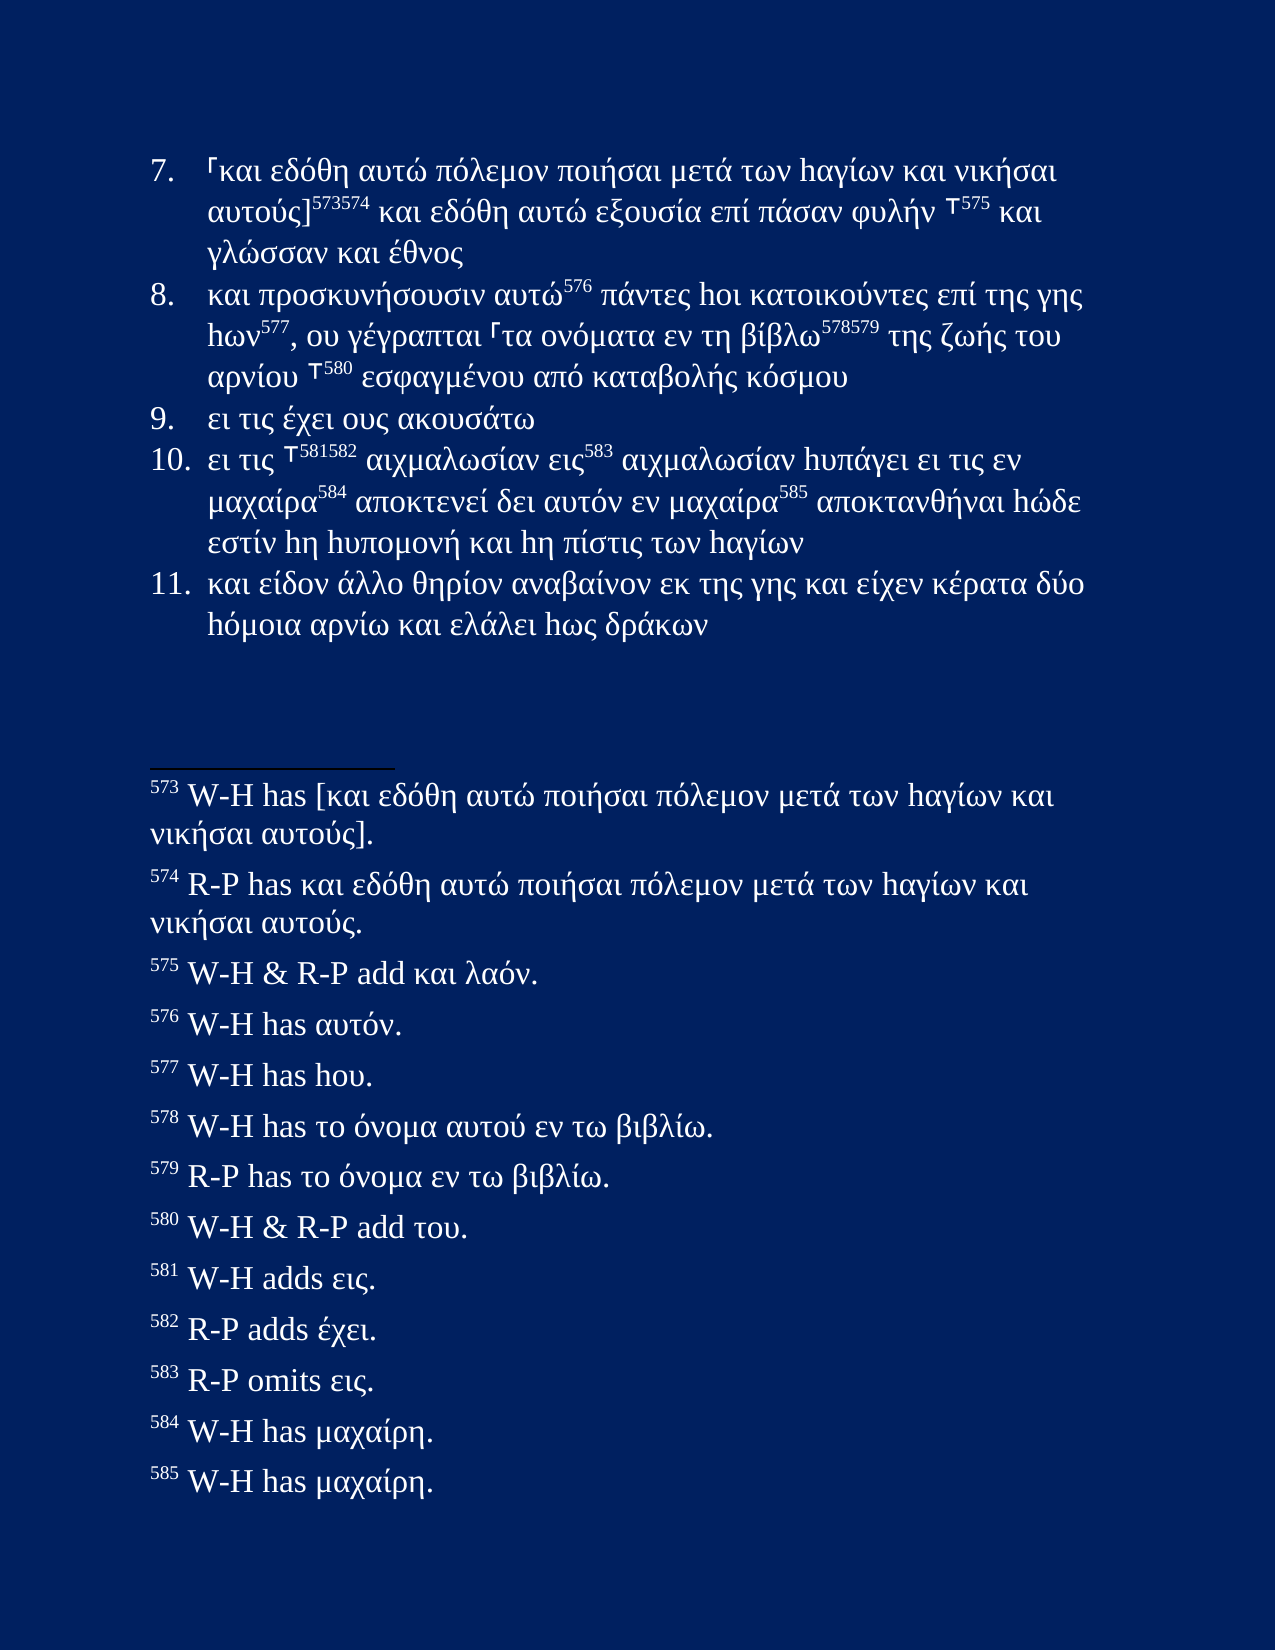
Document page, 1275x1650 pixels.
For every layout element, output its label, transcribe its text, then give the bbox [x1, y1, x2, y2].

list και είδον άλλο θηρίον αναβαίνον εκ της γης και είχεν κέρατα δύο hόμοια αρνίω και ελάλει hως δράκων [150, 563, 1125, 643]
list ⸀και εδόθη αυτώ πόλεμον ποιήσαι μετά των hαγίων και νικήσαι αυτούς] και εδόθη αυτώ εξουσία επί πάσαν φυλήν ⸆ και γλώσσαν και έθνος [150, 150, 1125, 271]
list και προσκυνήσουσιν αυτώ πάντες hοι κατοικούντες επί της γης hων, ου γέγραπται ⸀τα ονόματα εν τη βίβλω της ζωής του αρνίου ⸆ εσφαγμένου από καταβολής κόσμου [150, 274, 1125, 395]
list ει τις έχει ους ακουσάτω [150, 398, 1125, 436]
list ει τις ⸆ αιχμαλωσίαν εις αιχμαλωσίαν hυπάγει ει τις εν μαχαίρα αποκτενεί δει αυτόν εν μαχαίρα αποκτανθήναι hώδε εστίν hη hυπομονή και hη πίστις των hαγίων [150, 439, 1125, 561]
